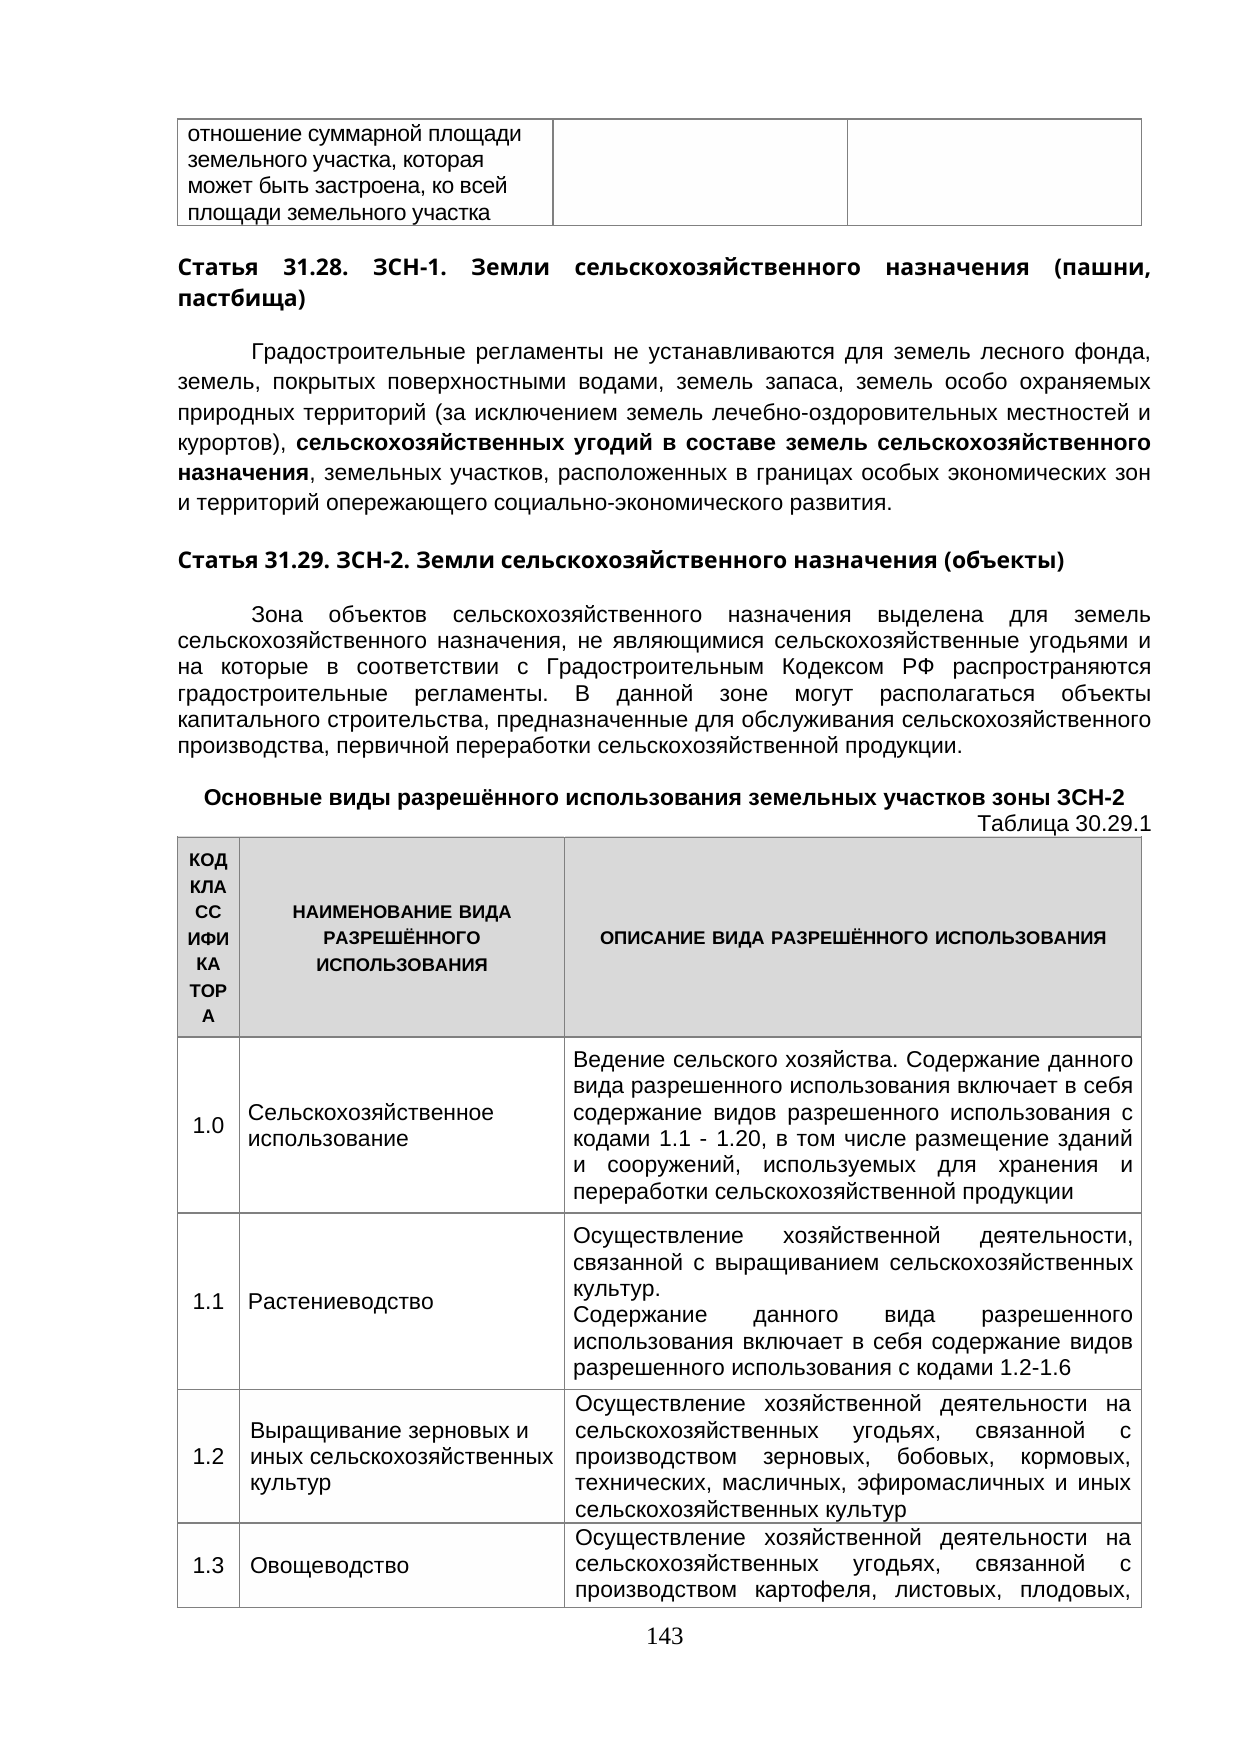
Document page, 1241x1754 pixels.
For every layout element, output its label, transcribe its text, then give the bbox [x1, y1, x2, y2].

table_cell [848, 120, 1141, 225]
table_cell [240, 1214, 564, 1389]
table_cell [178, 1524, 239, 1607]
text Статья 31.29. ЗСН-2. Земли сельскохозяйственного назначения (объекты) [177, 544, 1152, 576]
text Таблица 30.29.1 [177, 810, 1152, 836]
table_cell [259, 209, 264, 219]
text Градостроительные регламенты не устанавливаются для земель лесного фонда, земель, покрытых поверхностными водами, земель запаса, земель особо охраняемых природных территорий (за исключением земель лечебно-оздоровительных местностей и курортов), сельскохозяйственных угодий в составе земель сельскохозяйственного назначения, земельных участков, расположенных в границах особых экономических зон и территорий опережающего социально-экономического развития. [177, 338, 1152, 516]
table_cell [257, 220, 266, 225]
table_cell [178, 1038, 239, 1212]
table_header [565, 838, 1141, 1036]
text Статья 31.28. ЗСН-1. Земли сельскохозяйственного назначения (пашни, пастбища) [177, 251, 1152, 313]
text Основные виды разрешённого использования земельных участков зоны ЗСН-2 [177, 784, 1152, 810]
text Зона объектов сельскохозяйственного назначения выделена для земель сельскохозяйственного назначения, не являющимися сельскохозяйственные угодьями и на которые в соответствии с Градостроительным Кодексом РФ распространяются градостроительные регламенты. В данной зоне могут располагаться объекты капитального строительства, предназначенные для обслуживания сельскохозяйственного производства, первичной переработки сельскохозяйственной продукции. [177, 601, 1152, 759]
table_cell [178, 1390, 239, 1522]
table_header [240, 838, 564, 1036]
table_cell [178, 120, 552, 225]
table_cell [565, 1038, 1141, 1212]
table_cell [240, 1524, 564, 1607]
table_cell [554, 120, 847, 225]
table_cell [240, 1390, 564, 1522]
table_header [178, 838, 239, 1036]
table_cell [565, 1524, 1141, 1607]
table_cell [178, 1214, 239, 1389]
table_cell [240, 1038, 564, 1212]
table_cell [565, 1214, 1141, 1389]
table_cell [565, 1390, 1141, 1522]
